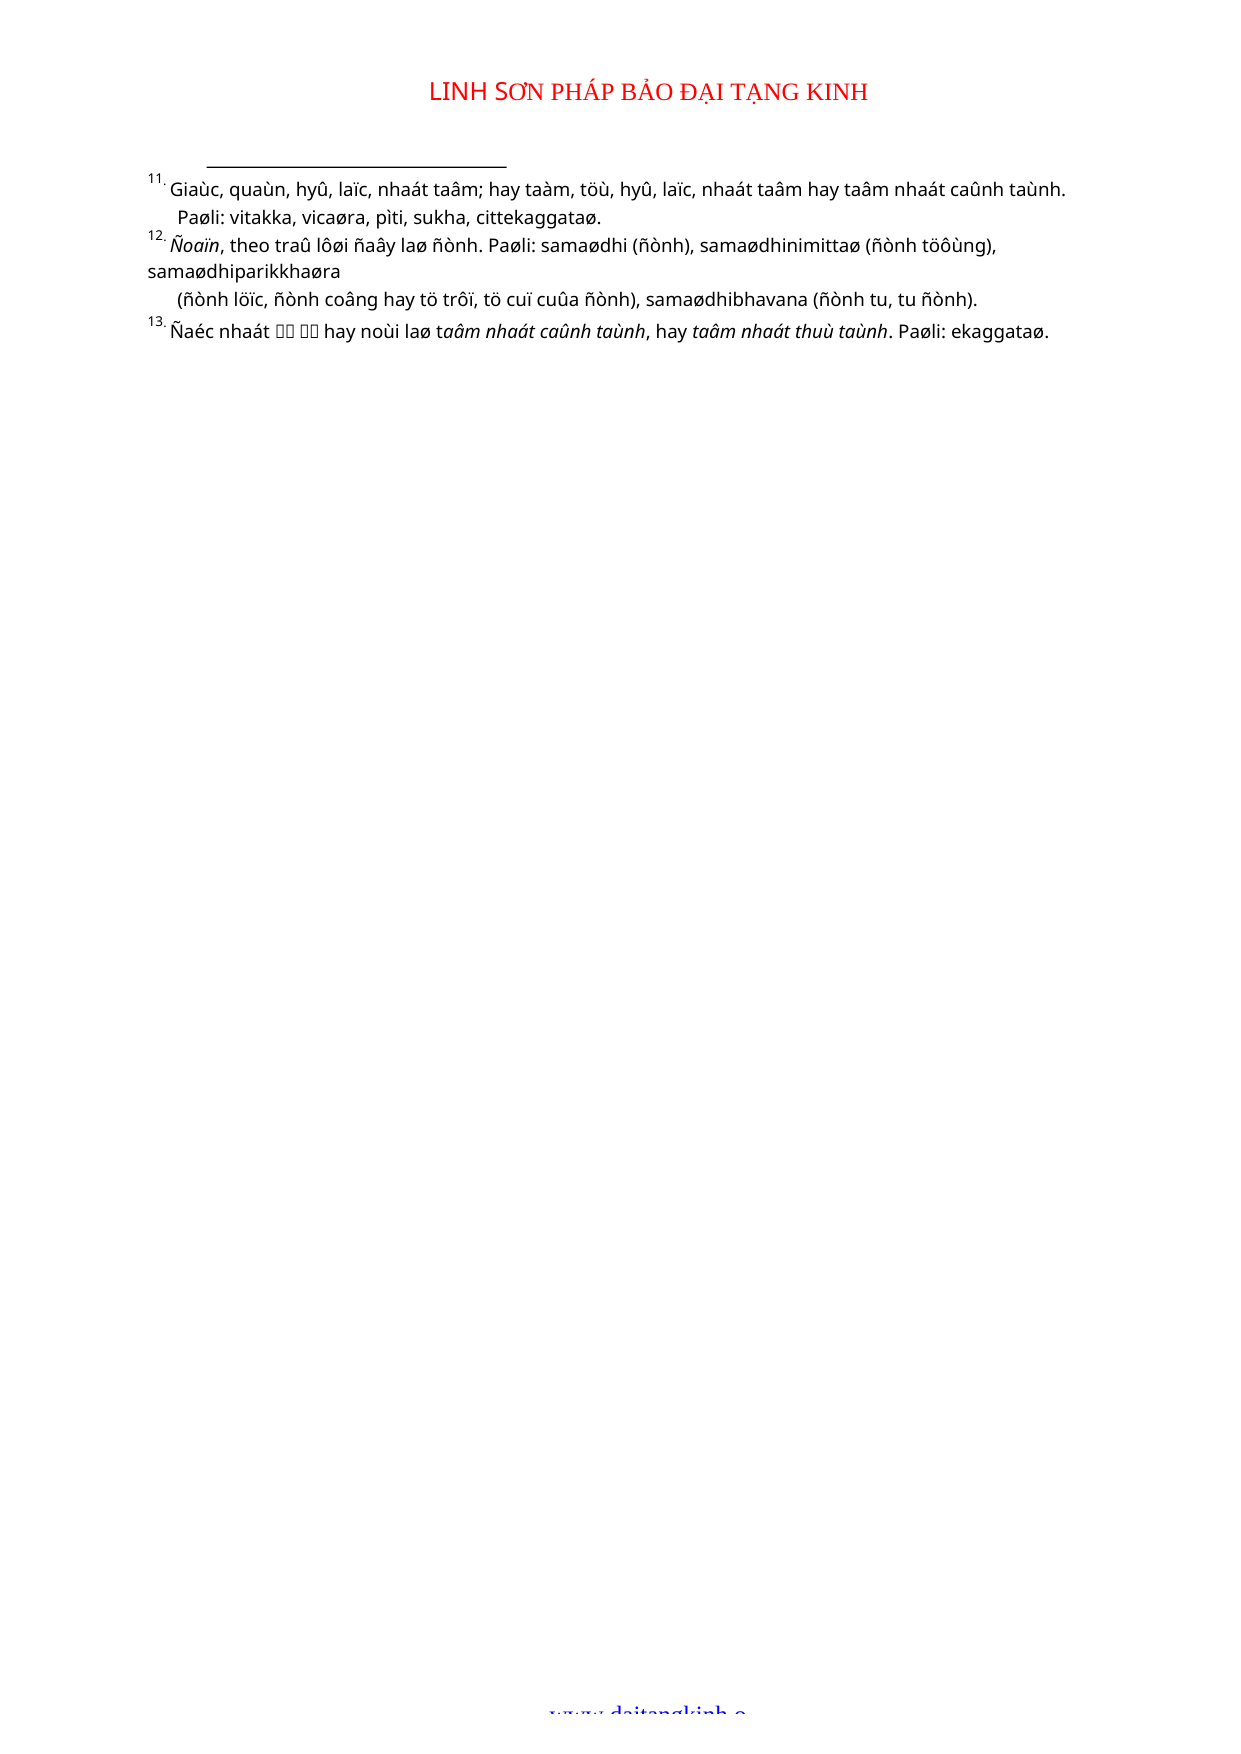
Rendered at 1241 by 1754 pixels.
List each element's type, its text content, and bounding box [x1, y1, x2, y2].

text (ñònh löïc, ñònh coâng hay tö trôï, tö cuï cuûa ñònh), samaødhibhavana (ñònh tu, tu ñònh). [177, 286, 1105, 311]
text 11. Giaùc, quaùn, hyû, laïc, nhaát taâm; hay taàm, töù, hyû, laïc, nhaát taâm hay taâm nhaát caûnh taùnh. Paøli: vitakka, vicaøra, pìti, sukha, cittekaggataø. [147, 169, 1088, 230]
text 12. Ñoaïn, theo traû lôøi ñaây laø ñònh. Paøli: samaødhi (ñònh), samaødhinimittaø (ñònh töôùng), samaødhiparikkhaøra [147, 232, 1105, 283]
text 13. Ñaéc nhaát   hay noùi laø taâm nhaát caûnh taùnh, hay taâm nhaát thuù taùnh. Paøli: ekaggataø. [147, 311, 1105, 344]
